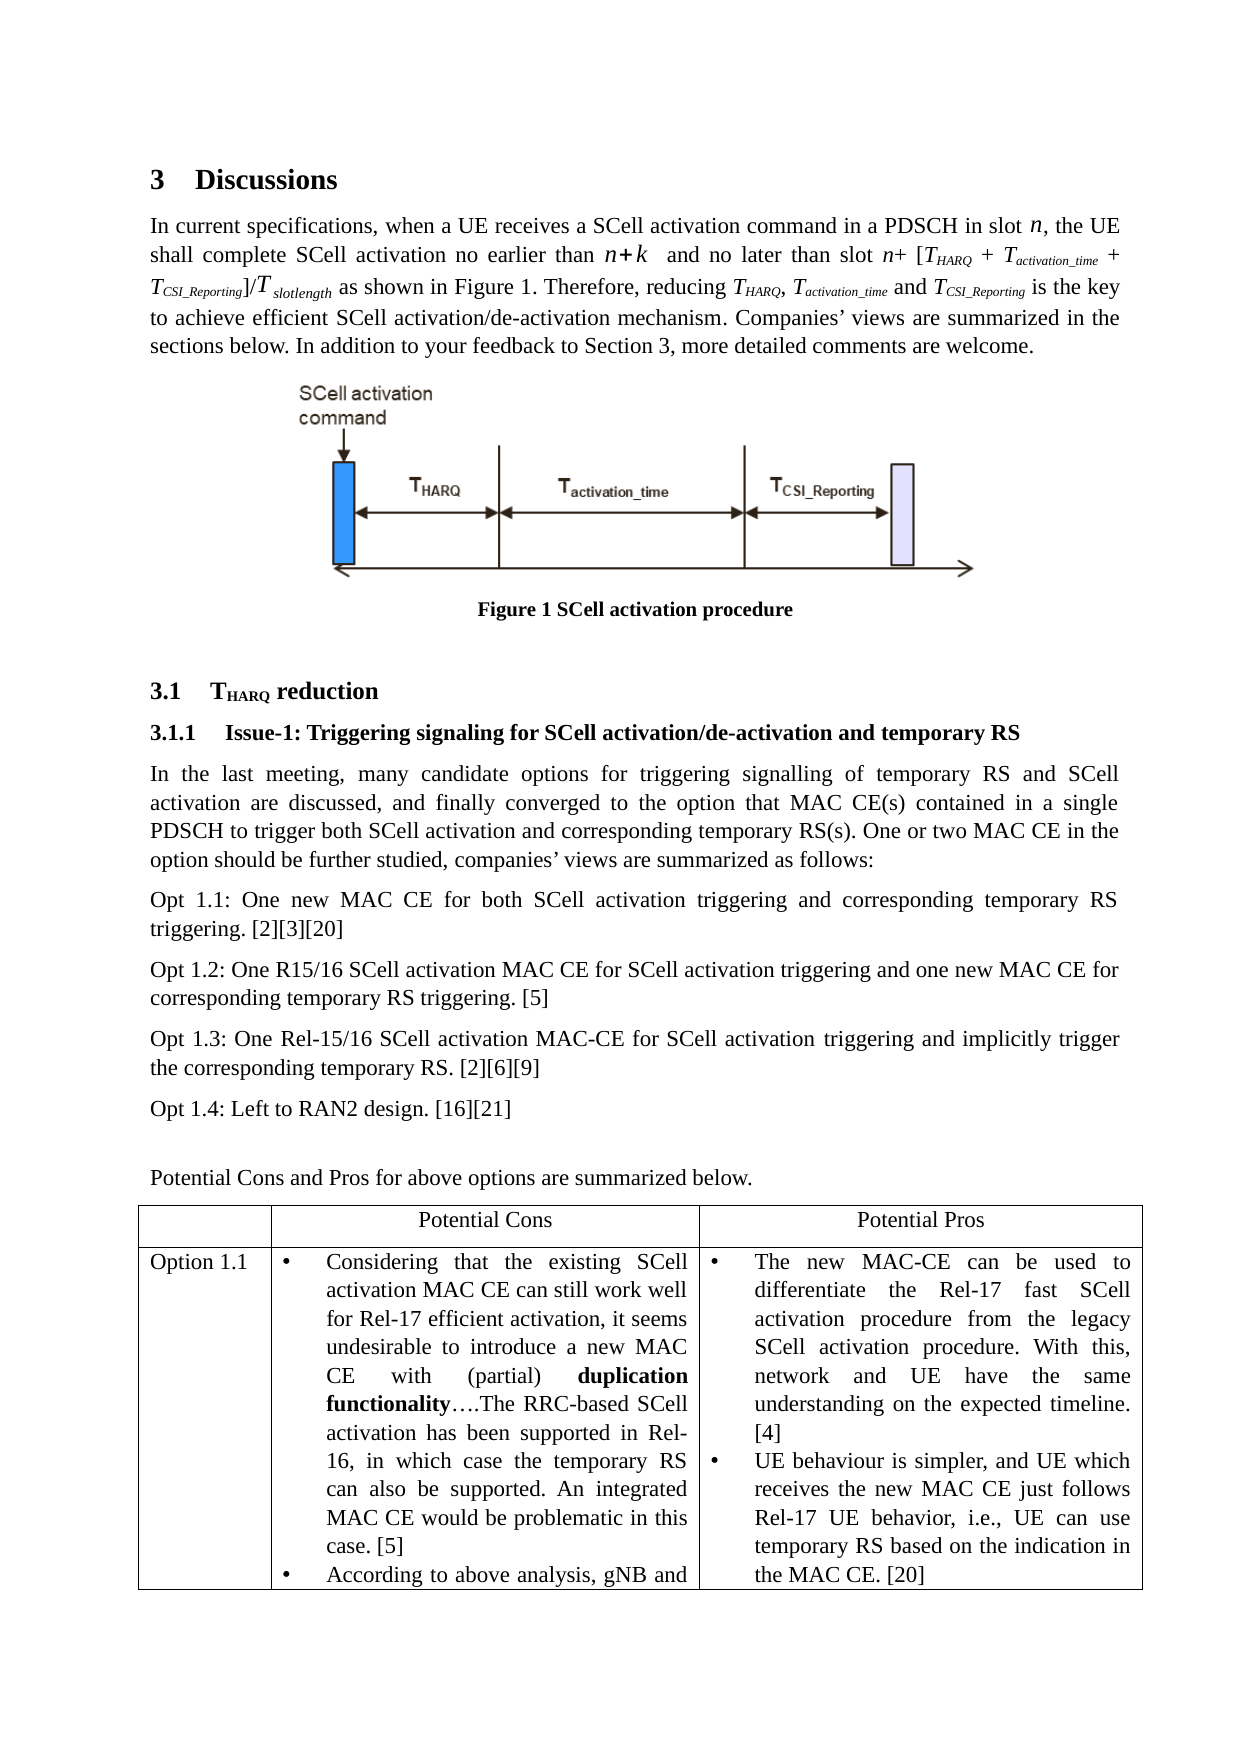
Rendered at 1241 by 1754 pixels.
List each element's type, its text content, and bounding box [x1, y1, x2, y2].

subtitle Issue-1: Triggering signaling for SCell activation/de-activation and temporary RS [150, 719, 1120, 746]
text Figure 1 SCell activation procedure [150, 596, 1120, 621]
text In current specifications, when a UE receives a SCell activation command in a PDSCH in slot , the UE shall complete SCell activation no earlier than and no later than slot n+ [THARQ + Tactivation_time + TCSI_Reporting]/ as shown in Figure 1. Therefore, reducing THARQ, Tactivation_time and TCSI_Reporting is the key to achieve efficient SCell activation/de-activation mechanism. Companies’ views are summarized in the sections below. In addition to your feedback to Section 3, more detailed comments are welcome. [150, 211, 1120, 359]
text In the last meeting, many candidate options for triggering signalling of temporary RS and SCell activation are discussed, and finally converged to the option that MAC CE(s) contained in a single PDSCH to trigger both SCell activation and corresponding temporary RS(s). One or two MAC CE in the option should be further studied, companies’ views are summarized as follows: [150, 760, 1120, 872]
text Potential Cons and Pros for above options are summarized below. [150, 1164, 1120, 1190]
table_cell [272, 1248, 699, 1589]
table_header Potential Pros [700, 1206, 1142, 1247]
table_cell Option 1.1 [139, 1248, 271, 1589]
picture [283, 373, 988, 582]
text Opt 1.1: One new MAC CE for both SCell activation triggering and corresponding temporary RS triggering. [2][3][20] [150, 887, 1120, 941]
subtitle Discussions [150, 162, 1120, 196]
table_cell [700, 1248, 1142, 1589]
text Opt 1.4: Left to RAN2 design. [16][21] [150, 1095, 1120, 1121]
text Opt 1.2: One R15/16 SCell activation MAC CE for SCell activation triggering and one new MAC CE for corresponding temporary RS triggering. [5] [150, 956, 1120, 1011]
text Opt 1.3: One Rel-15/16 SCell activation MAC-CE for SCell activation triggering and implicitly trigger the corresponding temporary RS. [2][6][9] [150, 1025, 1120, 1080]
table_header Potential Cons [272, 1206, 699, 1247]
table_header [139, 1206, 271, 1247]
subtitle THARQ reduction [150, 676, 1120, 704]
